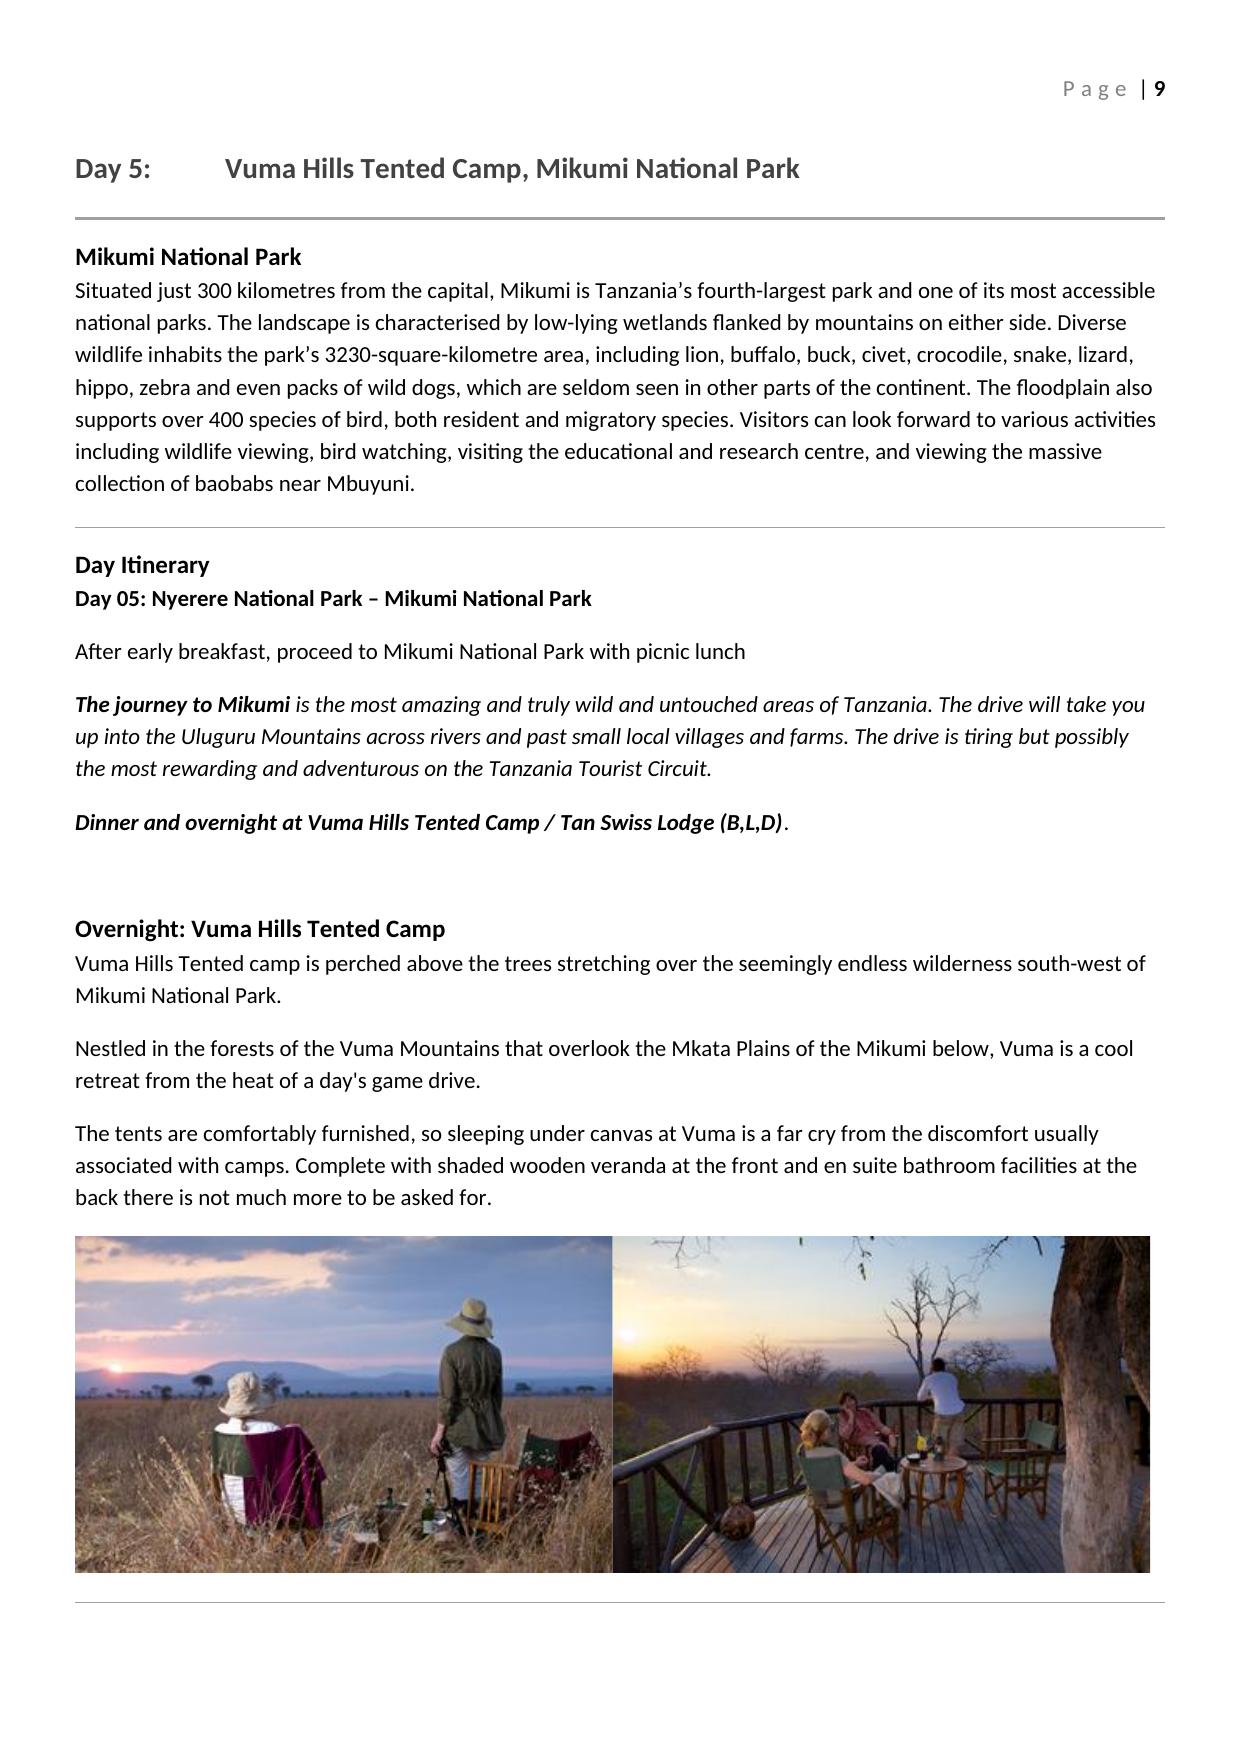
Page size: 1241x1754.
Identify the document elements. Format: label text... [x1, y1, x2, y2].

subtitle Mikumi National Park [75, 241, 1165, 272]
text After early breakfast, proceed to Mikumi National Park with picnic lunch [75, 637, 1165, 665]
text The tents are comfortably furnished, so sleeping under canvas at Vuma is a far cry from the discomfort usually associated with camps. Complete with shaded wooden veranda at the front and en suite bathroom facilities at the back there is not much more to be asked for. [75, 1119, 1165, 1211]
subtitle Day Itinerary [75, 549, 1165, 580]
text Dinner and overnight at Vuma Hills Tented Camp / Tan Swiss Lodge (B,L,D). [75, 808, 1165, 836]
subtitle Day 5: Vuma Hills Tented Camp, Mikumi National Park [75, 151, 1165, 186]
text Nestled in the forests of the Vuma Mountains that overlook the Mkata Plains of the Mikumi below, Vuma is a cool retreat from the heat of a day's game drive. [75, 1034, 1165, 1094]
picture [75, 1236, 1150, 1573]
text Vuma Hills Tented camp is perched above the trees stretching over the seemingly endless wilderness south-west of Mikumi National Park. [75, 949, 1165, 1009]
text The journey to Mikumi is the most amazing and truly wild and untouched areas of Tanzania. The drive will take you up into the Uluguru Mountains across rivers and past small local villages and farms. The drive is tiring but possibly the most rewarding and adventurous on the Tanzania Tourist Circuit. [75, 690, 1165, 783]
text Situated just 300 kilometres from the capital, Mikumi is Tanzania’s fourth-largest park and one of its most accessible national parks. The landscape is characterised by low-lying wetlands flanked by mountains on either side. Diverse wildlife inhabits the park’s 3230-square-kilometre area, including lion, buffalo, buck, civet, crocodile, snake, lizard, hippo, zebra and even packs of wild dogs, which are seldom seen in other parts of the continent. The floodplain also supports over 400 species of bird, both resident and migratory species. Visitors can look forward to various activities including wildlife viewing, bird watching, visiting the educational and research centre, and viewing the massive collection of baobabs near Mbuyuni. [75, 276, 1165, 497]
subtitle Overnight: Vuma Hills Tented Camp [75, 914, 1165, 944]
text Day 05: Nyerere National Park – Mikumi National Park [75, 584, 1165, 612]
